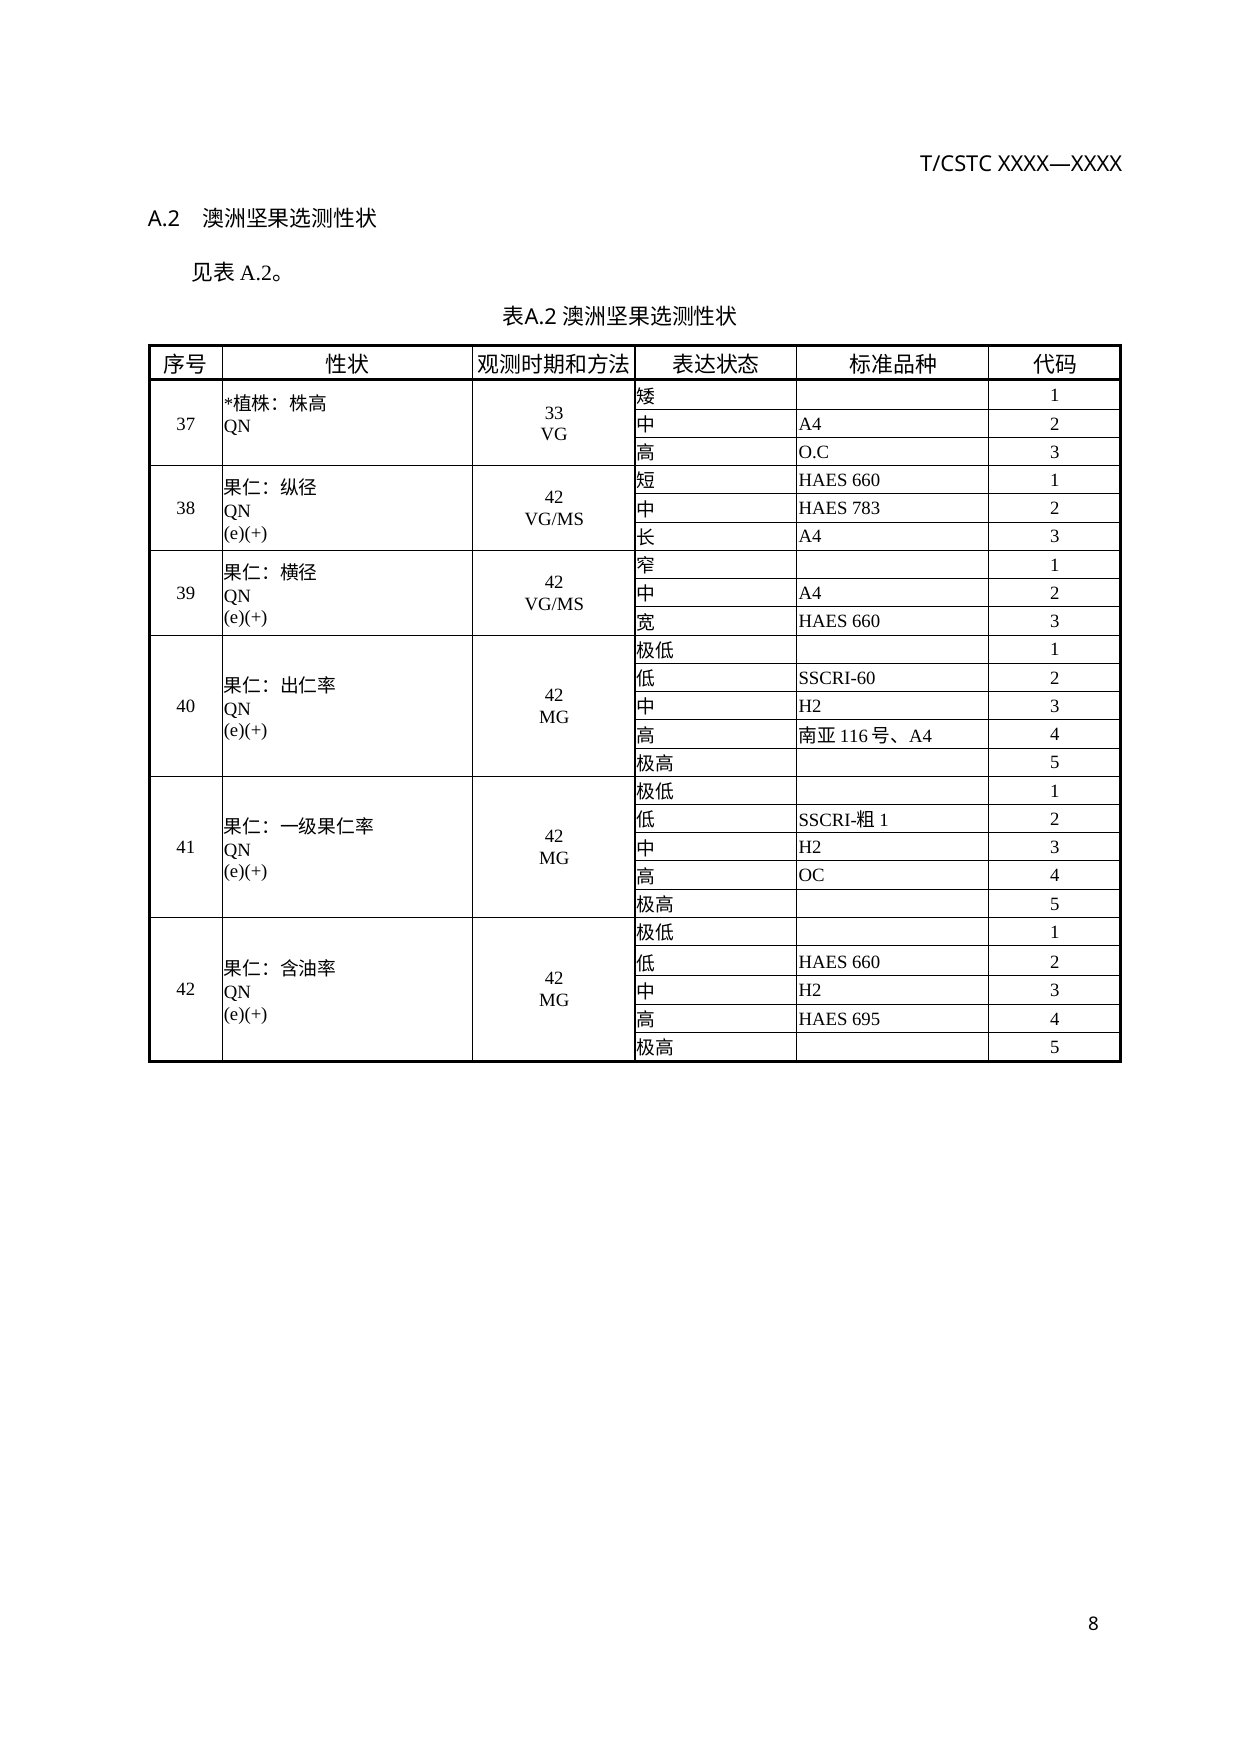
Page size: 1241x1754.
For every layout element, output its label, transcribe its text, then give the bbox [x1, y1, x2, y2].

table_cell [797, 636, 988, 663]
table_cell 1 [989, 551, 1119, 578]
table_cell HAES 660 [797, 466, 988, 493]
table_cell 中 [636, 976, 796, 1003]
table_cell 1 [989, 777, 1119, 804]
table_cell 低 [636, 664, 796, 691]
table_cell 2 [989, 579, 1119, 606]
table_cell 低 [636, 805, 796, 832]
table_cell O.C [797, 438, 988, 465]
text 见表A.2。 [148, 245, 1122, 287]
table_cell 极低 [636, 777, 796, 804]
table_cell 长 [636, 523, 796, 550]
table_cell 1 [989, 636, 1119, 663]
table_cell 中 [636, 579, 796, 606]
table_cell 2 [989, 410, 1119, 437]
table_cell HAES 783 [797, 494, 988, 522]
table_cell 3 [989, 438, 1119, 465]
table_cell 中 [636, 833, 796, 860]
table_cell 高 [636, 438, 796, 465]
table_cell 42 VG/MS [473, 466, 634, 550]
table_cell 42 MG [473, 777, 634, 917]
table_cell 3 [989, 692, 1119, 719]
table_cell 低 [636, 946, 796, 975]
table_cell 高 [636, 861, 796, 888]
table_cell 4 [989, 861, 1119, 888]
table_cell SSCRI-60 [797, 664, 988, 691]
table_cell 42 [151, 918, 222, 1060]
table_cell [797, 1033, 988, 1060]
table_cell 极高 [636, 749, 796, 776]
table_cell 果仁：出仁率 QN (e)(+) [223, 636, 472, 776]
table_cell 3 [989, 523, 1119, 550]
table_cell 5 [989, 749, 1119, 776]
table_cell 4 [989, 720, 1119, 747]
table_cell 中 [636, 410, 796, 437]
table_cell 5 [989, 890, 1119, 917]
table_cell HAES 695 [797, 1005, 988, 1032]
table_cell 矮 [636, 381, 796, 409]
table_cell H2 [797, 833, 988, 860]
table_cell 2 [989, 494, 1119, 522]
table_cell 2 [989, 664, 1119, 691]
table_cell 42 VG/MS [473, 551, 634, 634]
table_cell 中 [636, 494, 796, 522]
table_cell H2 [797, 692, 988, 719]
table_cell 1 [989, 381, 1119, 409]
table_cell 1 [989, 466, 1119, 493]
table_cell 2 [989, 805, 1119, 832]
table_cell 高 [636, 1005, 796, 1032]
table_cell 4 [989, 1005, 1119, 1032]
table_cell 37 [151, 381, 222, 465]
table_cell 3 [989, 833, 1119, 860]
table_cell A4 [797, 523, 988, 550]
table_cell HAES 660 [797, 946, 988, 975]
table_cell 2 [989, 946, 1119, 975]
table_cell 果仁：一级果仁率 QN (e)(+) [223, 777, 472, 917]
table_cell 3 [989, 607, 1119, 634]
table_cell 极高 [636, 1033, 796, 1060]
table_cell 极低 [636, 636, 796, 663]
table_cell 42 MG [473, 636, 634, 776]
table_cell [797, 551, 988, 578]
table_cell 33 VG [473, 381, 634, 465]
table_header 代码 [989, 347, 1119, 378]
table_cell 极低 [636, 918, 796, 945]
table_cell 41 [151, 777, 222, 917]
table_header 标准品种 [797, 347, 988, 378]
text 澳洲坚果选测性状 [148, 299, 1122, 331]
table_header 观测时期和方法 [473, 347, 634, 378]
table_cell [797, 890, 988, 917]
table_cell 5 [989, 1033, 1119, 1060]
table_cell H2 [797, 976, 988, 1003]
table_cell 38 [151, 466, 222, 550]
table_cell 果仁：含油率 QN (e)(+) [223, 918, 472, 1060]
table_cell HAES 660 [797, 607, 988, 634]
table_cell 宽 [636, 607, 796, 634]
table_cell 高 [636, 720, 796, 747]
table_cell 42 MG [473, 918, 634, 1060]
table_header 性状 [223, 347, 472, 378]
text 澳洲坚果选测性状 [148, 201, 1122, 233]
table_cell [797, 749, 988, 776]
table_cell [797, 777, 988, 804]
table_cell [797, 918, 988, 945]
table_header 序号 [151, 347, 222, 378]
table_cell 果仁：纵径 QN (e)(+) [223, 466, 472, 550]
table_cell OC [797, 861, 988, 888]
table_cell A4 [797, 410, 988, 437]
table_cell 39 [151, 551, 222, 634]
table_cell A4 [797, 579, 988, 606]
table_cell 中 [636, 692, 796, 719]
table_cell 40 [151, 636, 222, 776]
table_cell [797, 381, 988, 409]
table_cell 短 [636, 466, 796, 493]
table_cell 果仁：横径 QN (e)(+) [223, 551, 472, 634]
table_cell 窄 [636, 551, 796, 578]
table_cell 1 [989, 918, 1119, 945]
table_cell 极高 [636, 890, 796, 917]
table_header 表达状态 [636, 347, 796, 378]
table_cell *植株：株高 QN [223, 381, 472, 465]
table_cell 3 [989, 976, 1119, 1003]
table_cell SSCRI-粗1 [797, 805, 988, 832]
table_cell 南亚116号、A4 [797, 720, 988, 747]
